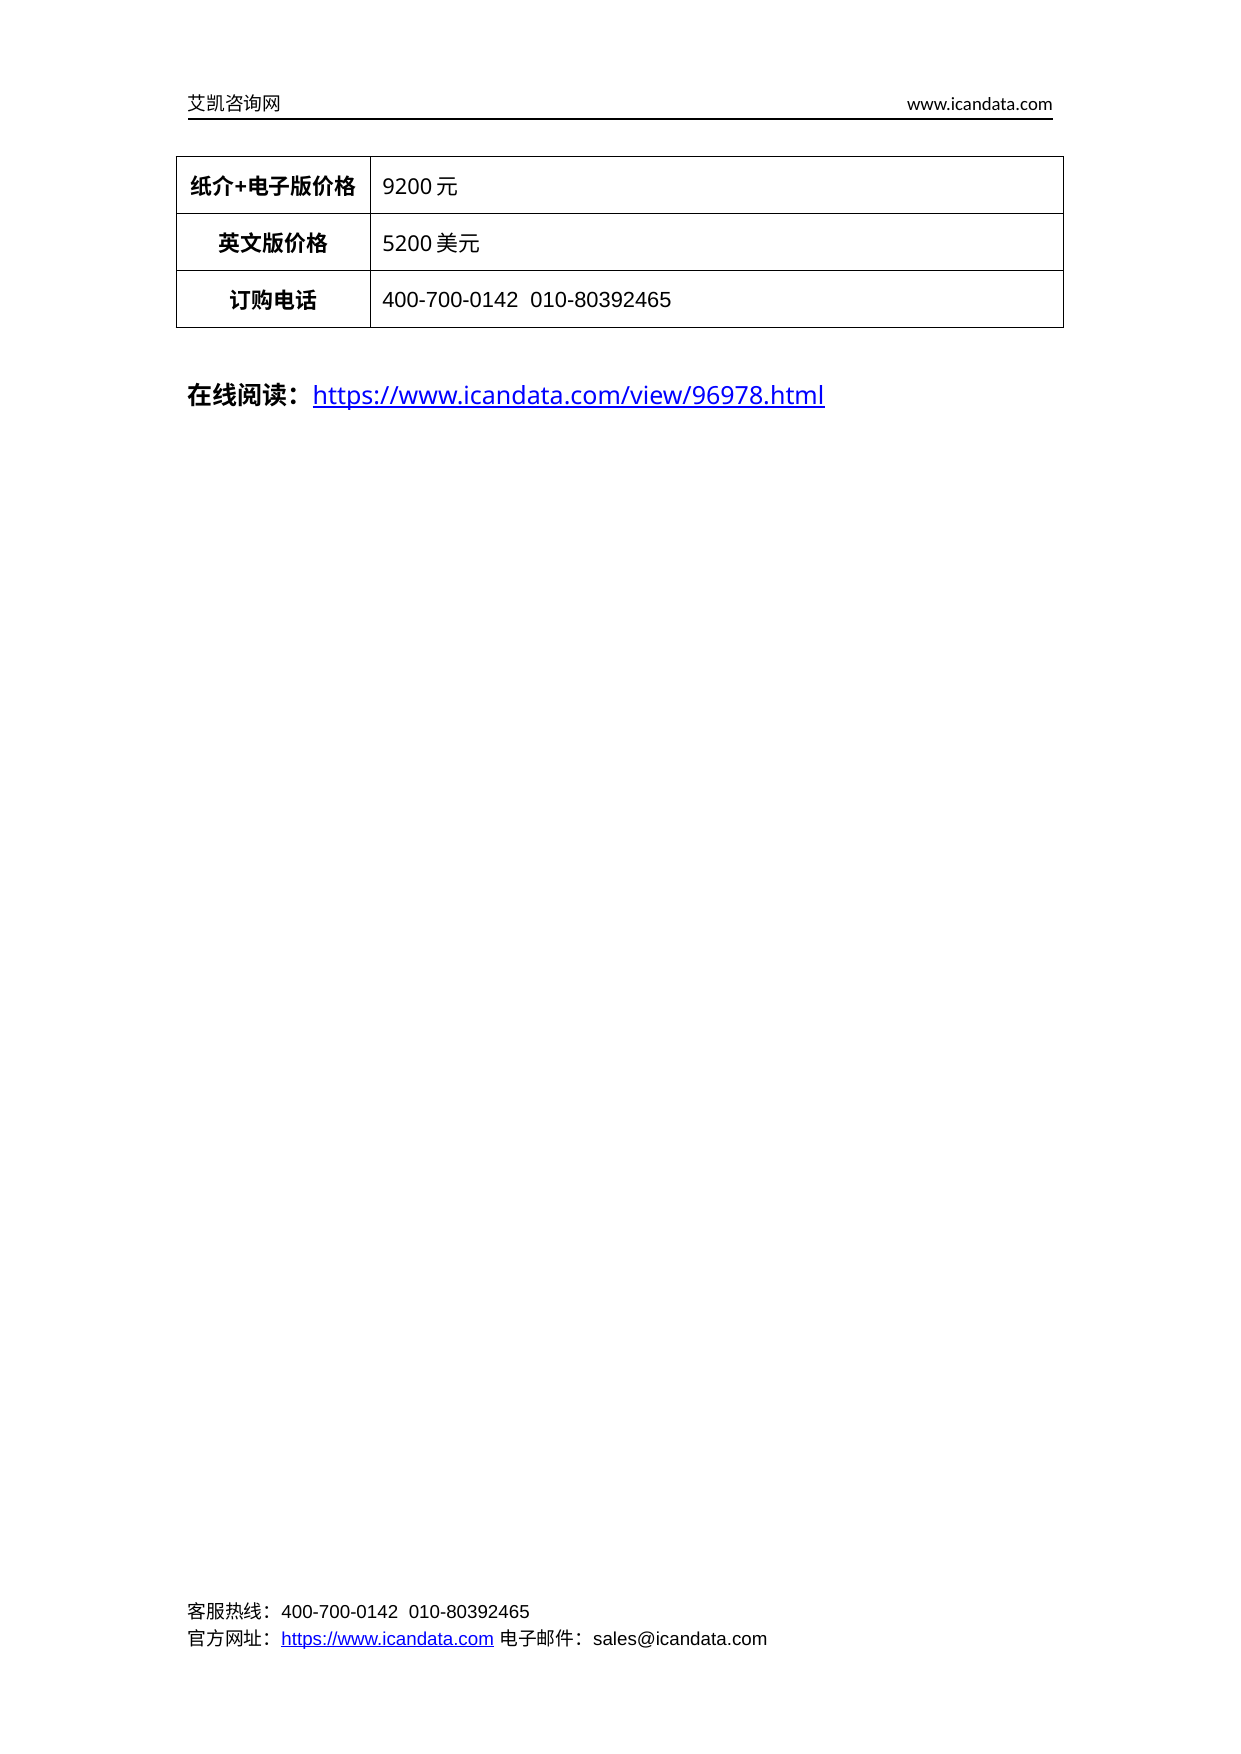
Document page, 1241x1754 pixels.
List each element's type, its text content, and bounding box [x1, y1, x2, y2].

table_cell 订购电话 [177, 271, 370, 327]
table_cell 纸介+电子版价格 [177, 157, 370, 213]
table_cell 400-700-0142 010-80392465 [371, 271, 1063, 327]
table_cell 9200元 [371, 157, 1063, 213]
table_cell 5200美元 [371, 214, 1063, 270]
table_cell 英文版价格 [177, 214, 370, 270]
text 在线阅读：https://www.icandata.com/view/96978.html [187, 361, 1053, 426]
